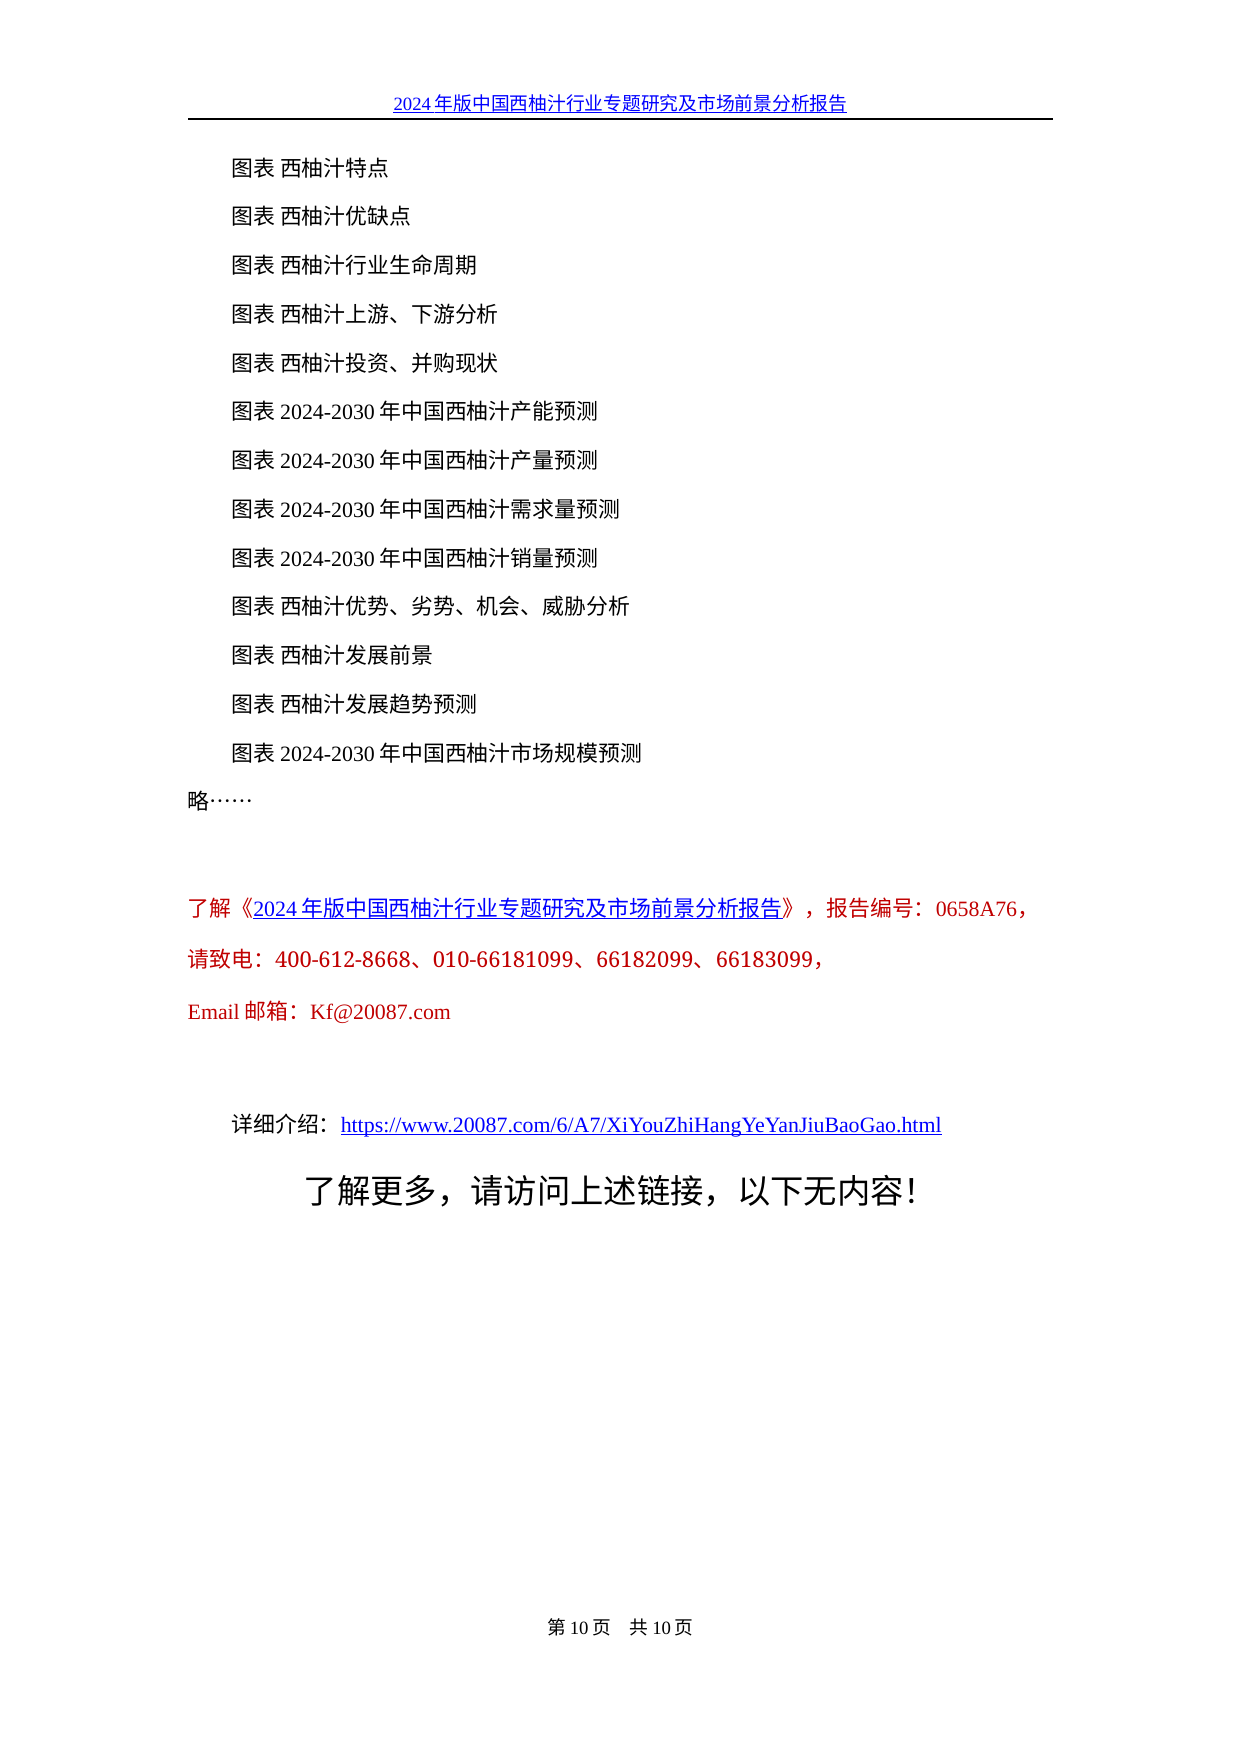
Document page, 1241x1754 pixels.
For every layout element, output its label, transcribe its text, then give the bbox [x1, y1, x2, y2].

title 了解更多，请访问上述链接，以下无内容！ [187, 1156, 1053, 1221]
text 详细介绍：https://www.20087.com/6/A7/XiYouZhiHangYeYanJiuBaoGao.html [187, 1106, 1053, 1139]
text 了解《2024年版中国西柚汁行业专题研究及市场前景分析报告》，报告编号：0658A76， [187, 890, 1053, 923]
text 请致电：400-612-8668、010-66181099、66182099、66183099， [187, 942, 1053, 974]
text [187, 150, 1053, 816]
text Email邮箱：Kf@20087.com [187, 993, 1053, 1026]
